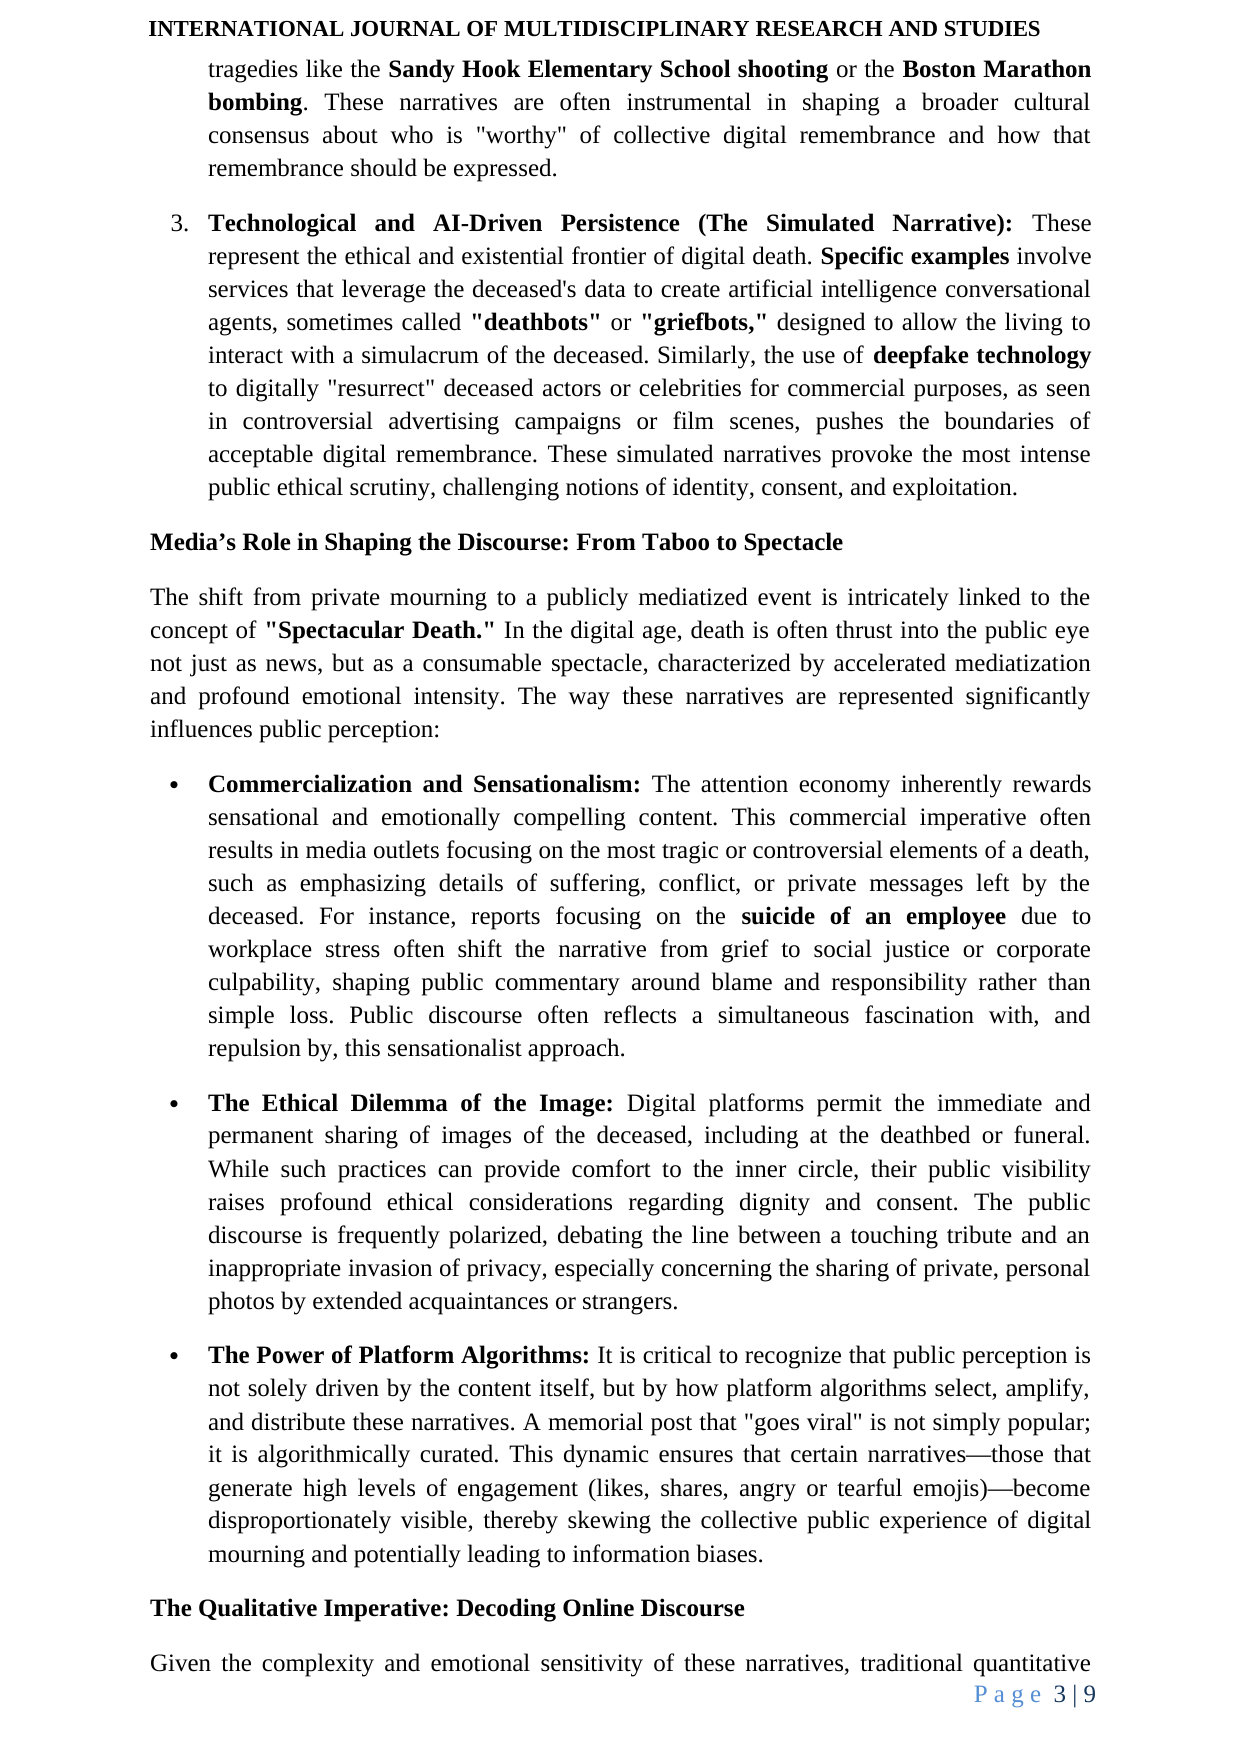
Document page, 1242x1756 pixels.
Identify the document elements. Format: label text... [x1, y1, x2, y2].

list Commercialization and Sensationalism: The attention economy inherently rewards sensational and emotionally compelling content. This commercial imperative often results in media outlets focusing on the most tragic or controversial elements of a death, such as emphasizing details of suffering, conflict, or private messages left by the deceased. For instance, reports focusing on the suicide of an employee due to workplace stress often shift the narrative from grief to social justice or corporate culpability, shaping public commentary around blame and responsibility rather than simple loss. Public discourse often reflects a simultaneous fascination with, and repulsion by, this sensationalist approach. [170, 769, 1092, 1062]
text The Qualitative Imperative: Decoding Online Discourse [150, 1593, 1092, 1622]
text The shift from private mourning to a publicly mediatized event is intricately linked to the concept of "Spectacular Death." In the digital age, death is often thrust into the public eye not just as news, but as a consumable spectacle, characterized by accelerated mediatization and profound emotional intensity. The way these narratives are represented significantly influences public perception: [150, 582, 1092, 743]
list Technological and AI-Driven Persistence (The Simulated Narrative): These represent the ethical and existential frontier of digital death. Specific examples involve services that leverage the deceased's data to create artificial intelligence conversational agents, sometimes called "deathbots" or "griefbots," designed to allow the living to interact with a simulacrum of the deceased. Similarly, the use of deepfake technology to digitally "resurrect" deceased actors or celebrities for commercial purposes, as seen in controversial advertising campaigns or film scenes, pushes the boundaries of acceptable digital remembrance. These simulated narratives provoke the most intense public ethical scrutiny, challenging notions of identity, consent, and exploitation. [170, 208, 1092, 501]
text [150, 1648, 1092, 1677]
list The Power of Platform Algorithms: It is critical to recognize that public perception is not solely driven by the content itself, but by how platform algorithms select, amplify, and distribute these narratives. A memorial post that "goes viral" is not simply popular; it is algorithmically curated. This dynamic ensures that certain narratives—those that generate high levels of engagement (likes, shares, angry or tearful emojis)—become disproportionately visible, thereby skewing the collective public experience of digital mourning and potentially leading to information biases. [170, 1341, 1092, 1567]
text Media’s Role in Shaping the Discourse: From Taboo to Spectacle [150, 527, 1092, 556]
list The Ethical Dilemma of the Image: Digital platforms permit the immediate and permanent sharing of images of the deceased, including at the deathbed or funeral. While such practices can provide comfort to the inner circle, their public visibility raises profound ethical considerations regarding dignity and consent. The public discourse is frequently polarized, debating the line between a touching tribute and an inappropriate invasion of privacy, especially concerning the sharing of private, personal photos by extended acquaintances or strangers. [170, 1088, 1092, 1314]
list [170, 54, 1092, 182]
